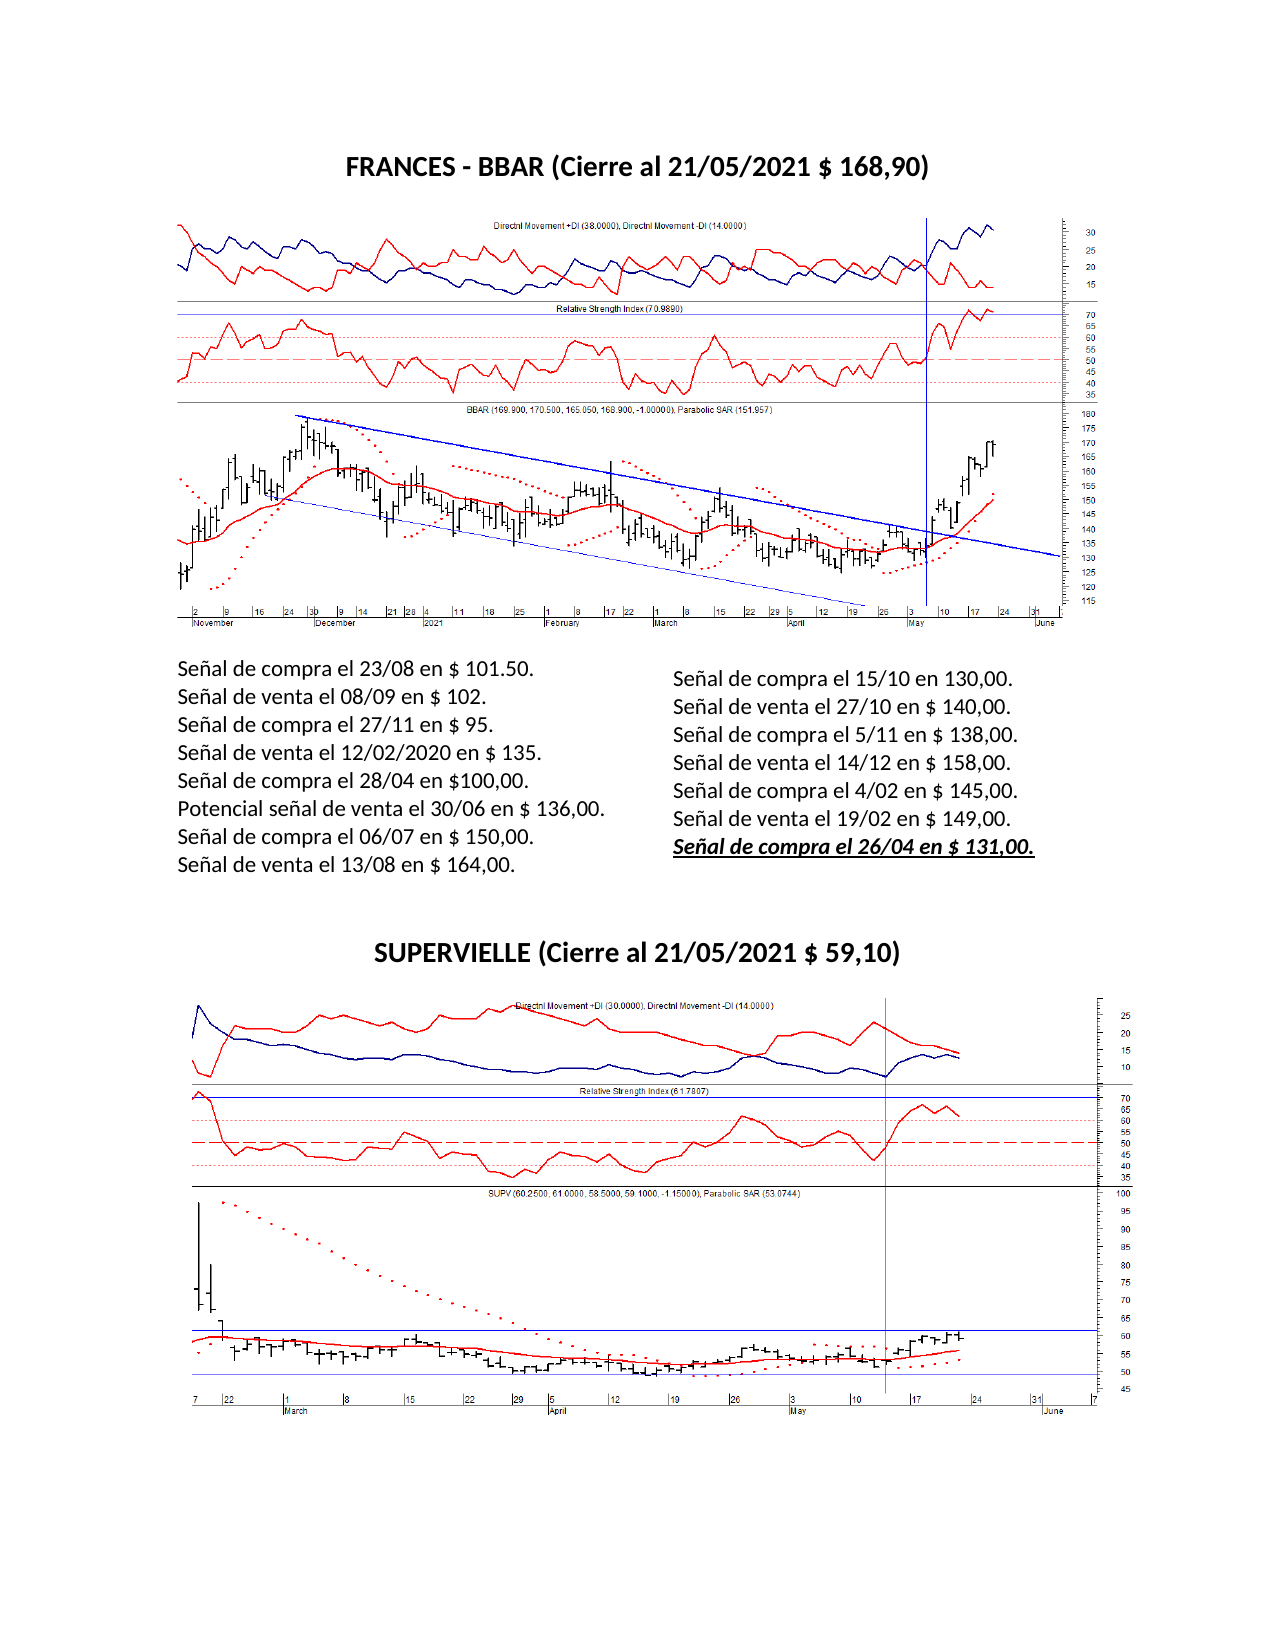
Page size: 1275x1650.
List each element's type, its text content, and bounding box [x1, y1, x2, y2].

text Señal de compra el 27/11 en $ 95. [177, 710, 657, 738]
text SUPERVIELLE (Cierre al 21/05/2021 $ 59,10) [177, 934, 1098, 970]
text Potencial señal de venta el 30/06 en $ 136,00. [177, 794, 657, 822]
text Señal de compra el 28/04 en $100,00. [177, 766, 657, 794]
text Señal de venta el 08/09 en $ 102. [177, 682, 657, 710]
text Señal de compra el 23/08 en $ 101.50. [177, 654, 1098, 682]
picture [177, 218, 1098, 627]
text Señal de venta el 13/08 en $ 164,00. [177, 850, 1098, 878]
picture [192, 998, 1133, 1415]
text Señal de venta el 12/02/2020 en $ 135. [177, 738, 657, 766]
text FRANCES - BBAR (Cierre al 21/05/2021 $ 168,90) [177, 148, 1098, 183]
text Señal de compra el 06/07 en $ 150,00. [177, 822, 657, 850]
